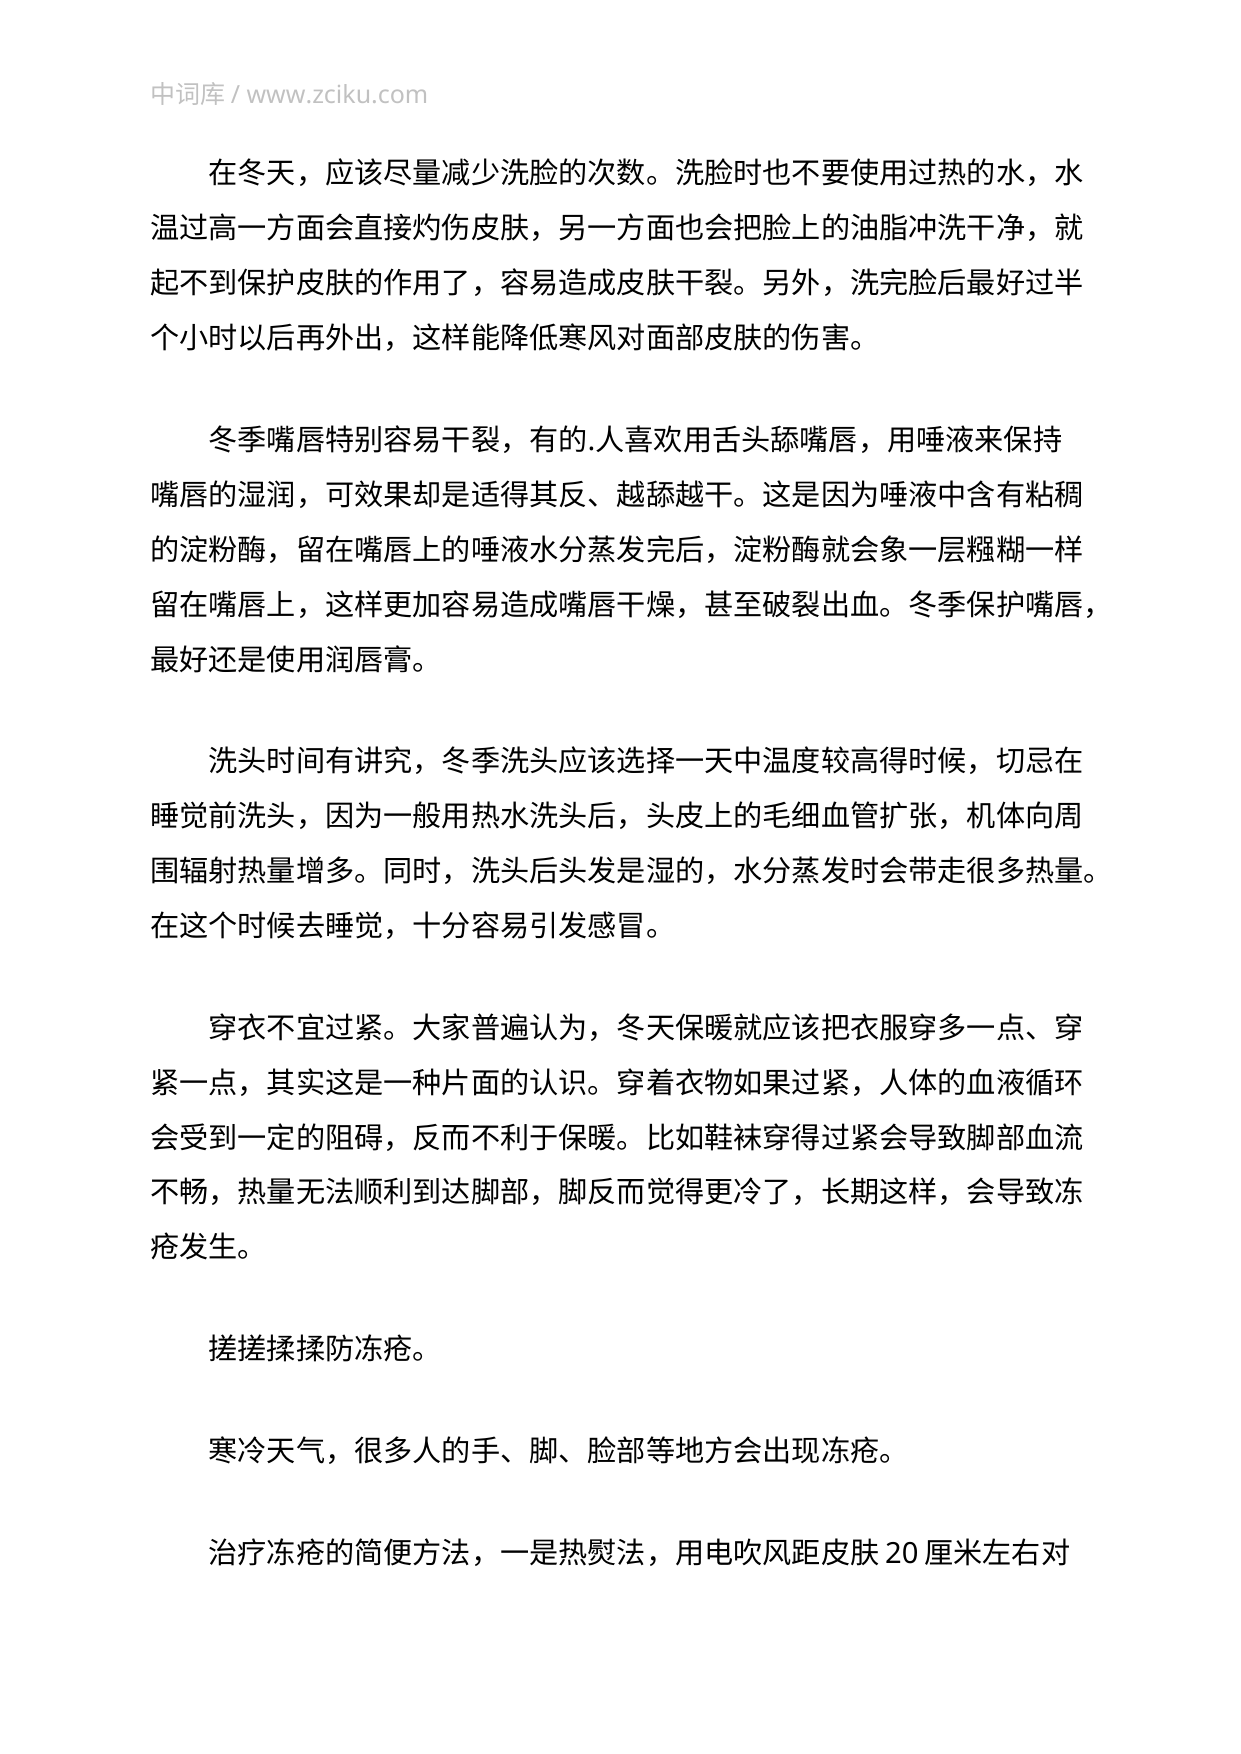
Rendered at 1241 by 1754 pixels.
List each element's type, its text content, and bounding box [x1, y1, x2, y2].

text 寒冷天气，很多人的手、脚、脸部等地方会出现冻疮。 [150, 1427, 1090, 1470]
text 洗头时间有讲究，冬季洗头应该选择一天中温度较高得时候，切忌在睡觉前洗头，因为一般用热水洗头后，头皮上的毛细血管扩张，机体向周围辐射热量增多。同时，洗头后头发是湿的，水分蒸发时会带走很多热量。在这个时候去睡觉，十分容易引发感冒。 [150, 738, 1090, 945]
text 穿衣不宜过紧。大家普遍认为，冬天保暖就应该把衣服穿多一点、穿紧一点，其实这是一种片面的认识。穿着衣物如果过紧，人体的血液循环会受到一定的阻碍，反而不利于保暖。比如鞋袜穿得过紧会导致脚部血流不畅，热量无法顺利到达脚部，脚反而觉得更冷了，长期这样，会导致冻疮发生。 [150, 1004, 1090, 1266]
text 在冬天，应该尽量减少洗脸的次数。洗脸时也不要使用过热的水，水温过高一方面会直接灼伤皮肤，另一方面也会把脸上的油脂冲洗干净，就起不到保护皮肤的作用了，容易造成皮肤干裂。另外，洗完脸后最好过半个小时以后再外出，这样能降低寒风对面部皮肤的伤害。 [150, 150, 1090, 357]
text 冬季嘴唇特别容易干裂，有的.人喜欢用舌头舔嘴唇，用唾液来保持嘴唇的湿润，可效果却是适得其反、越舔越干。这是因为唾液中含有粘稠的淀粉酶，留在嘴唇上的唾液水分蒸发完后，淀粉酶就会象一层糨糊一样留在嘴唇上，这样更加容易造成嘴唇干燥，甚至破裂出血。冬季保护嘴唇，最好还是使用润唇膏。 [150, 416, 1090, 678]
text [150, 1529, 1090, 1572]
text 搓搓揉揉防冻疮。 [150, 1326, 1090, 1368]
